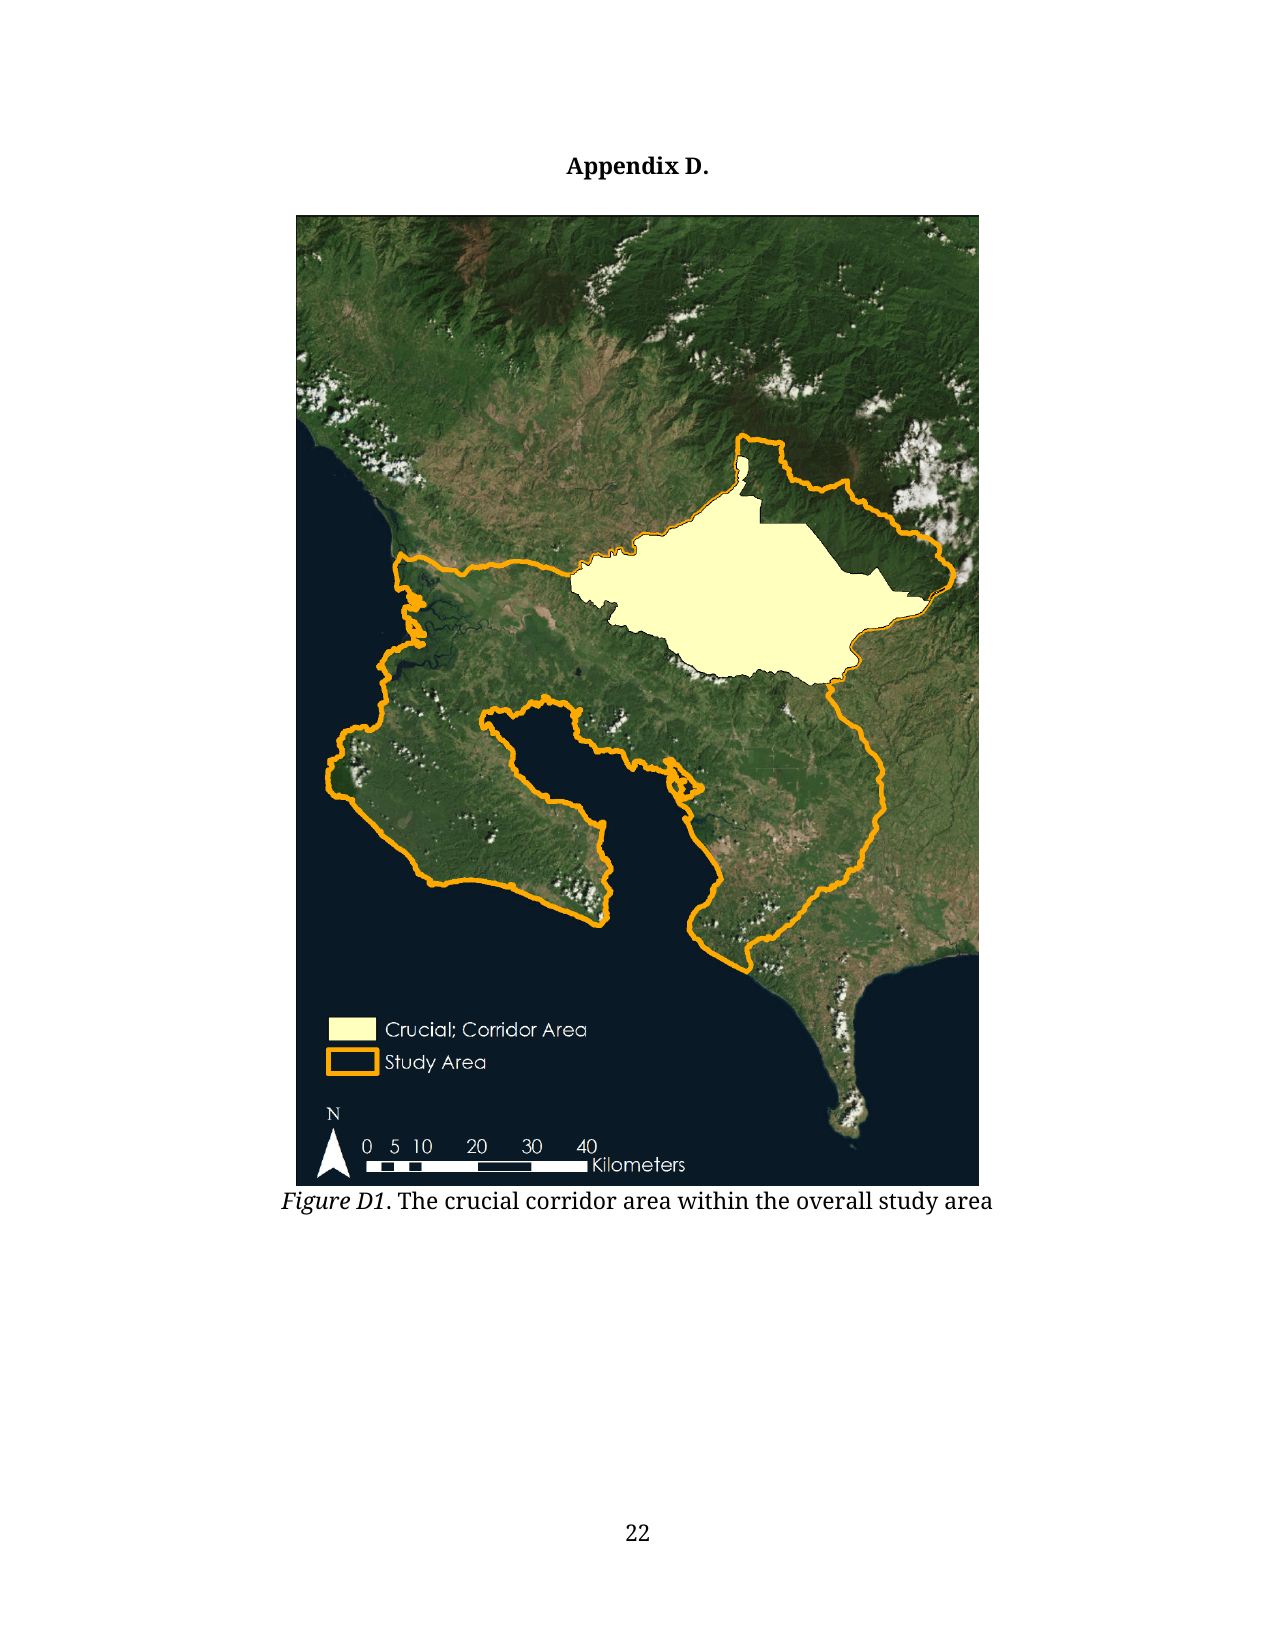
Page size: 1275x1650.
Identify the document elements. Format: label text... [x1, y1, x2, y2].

text Figure D1. The crucial corridor area within the overall study area [150, 1185, 1125, 1216]
text Appendix D. [150, 150, 1125, 181]
picture [296, 212, 979, 1186]
